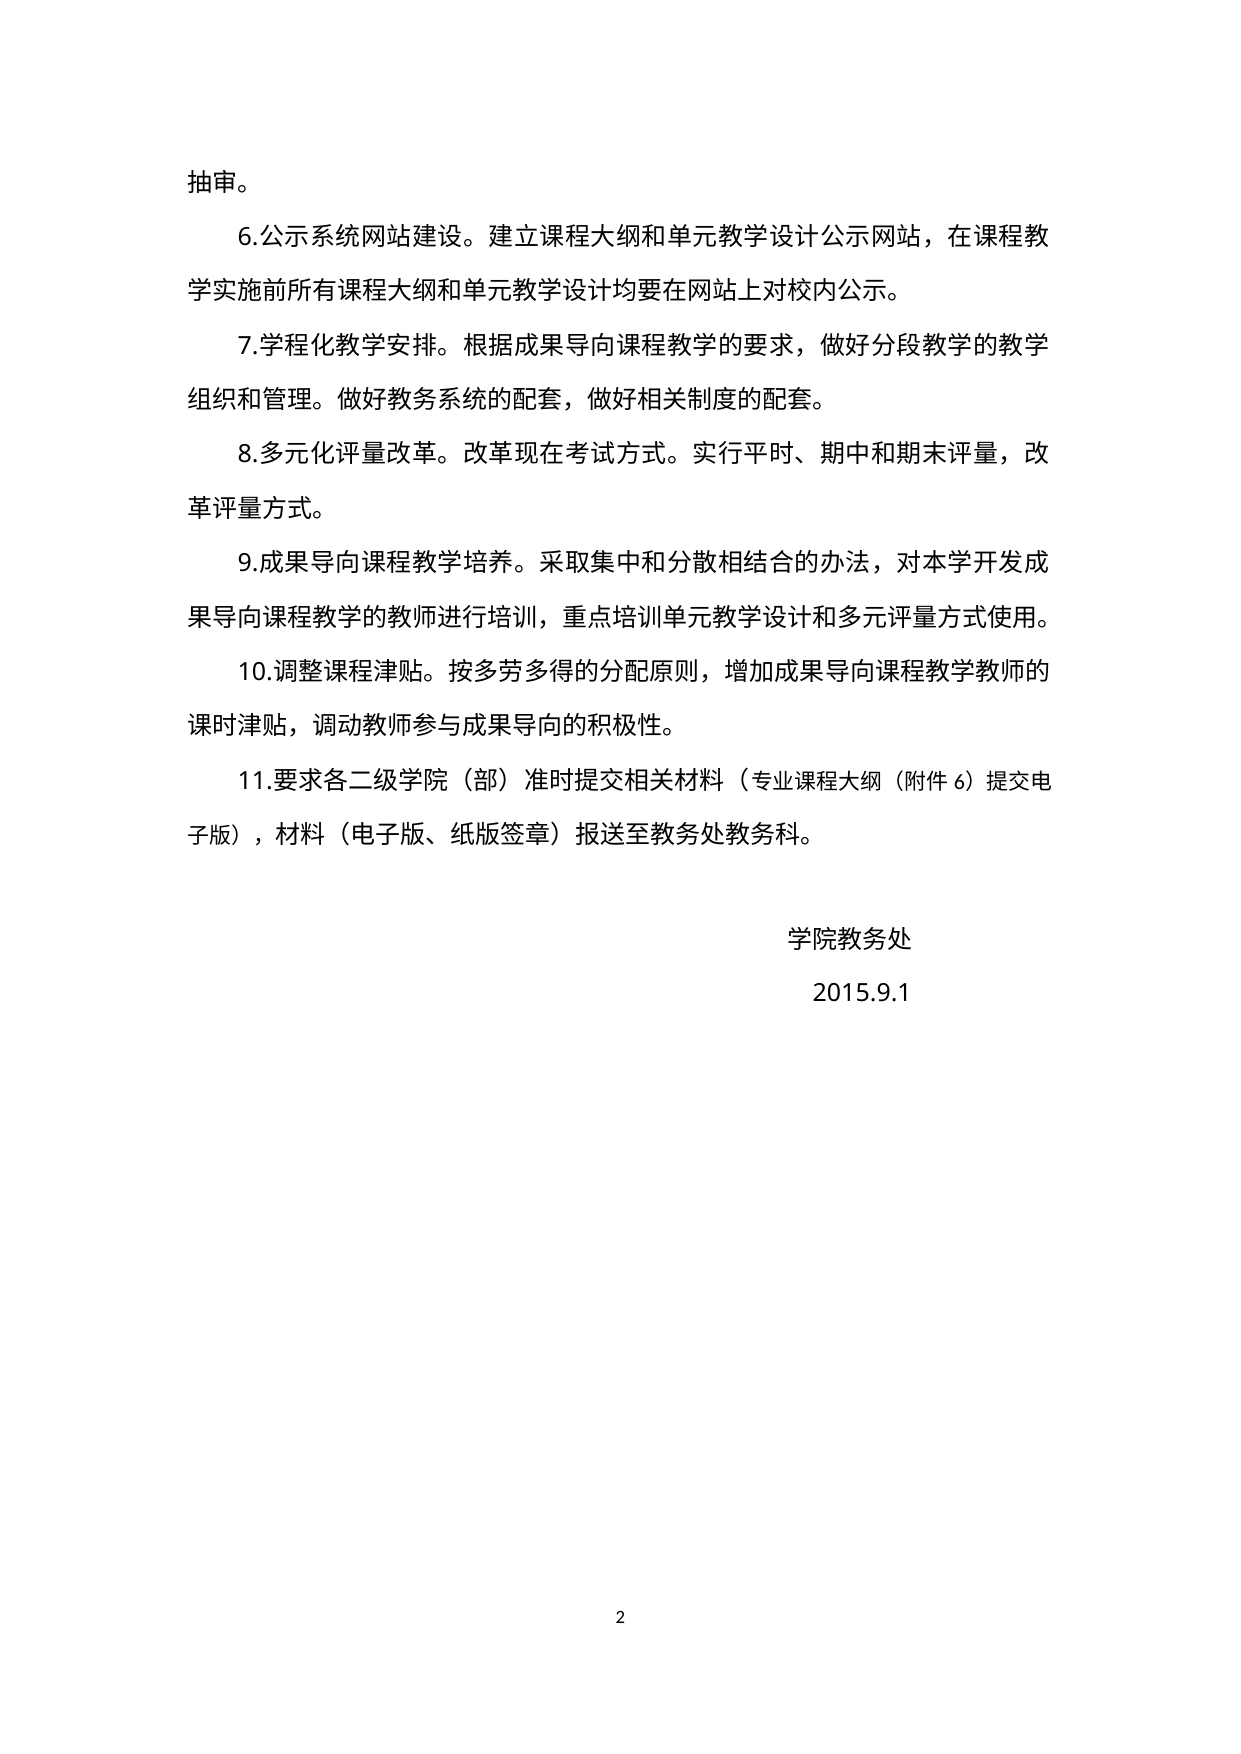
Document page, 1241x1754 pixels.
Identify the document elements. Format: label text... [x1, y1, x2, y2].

text 2015.9.1 [187, 974, 1053, 1008]
text 7.学程化教学安排。根据成果导向课程教学的要求，做好分段教学的教学组织和管理。做好教务系统的配套，做好相关制度的配套。 [187, 325, 1053, 416]
text 6.公示系统网站建设。建立课程大纲和单元教学设计公示网站，在课程教学实施前所有课程大纲和单元教学设计均要在网站上对校内公示。 [187, 216, 1053, 307]
text 学院教务处 [187, 920, 1053, 956]
text 10.调整课程津贴。按多劳多得的分配原则，增加成果导向课程教学教师的课时津贴，调动教师参与成果导向的积极性。 [187, 651, 1053, 742]
text 11.要求各二级学院（部）准时提交相关材料（专业课程大纲（附件6）提交电子版），材料（电子版、纸版签章）报送至教务处教务科。 [187, 760, 1053, 851]
text 9.成果导向课程教学培养。采取集中和分散相结合的办法，对本学开发成果导向课程教学的教师进行培训，重点培训单元教学设计和多元评量方式使用。 [187, 543, 1053, 633]
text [187, 162, 1053, 198]
text 8.多元化评量改革。改革现在考试方式。实行平时、期中和期末评量，改革评量方式。 [187, 434, 1053, 524]
